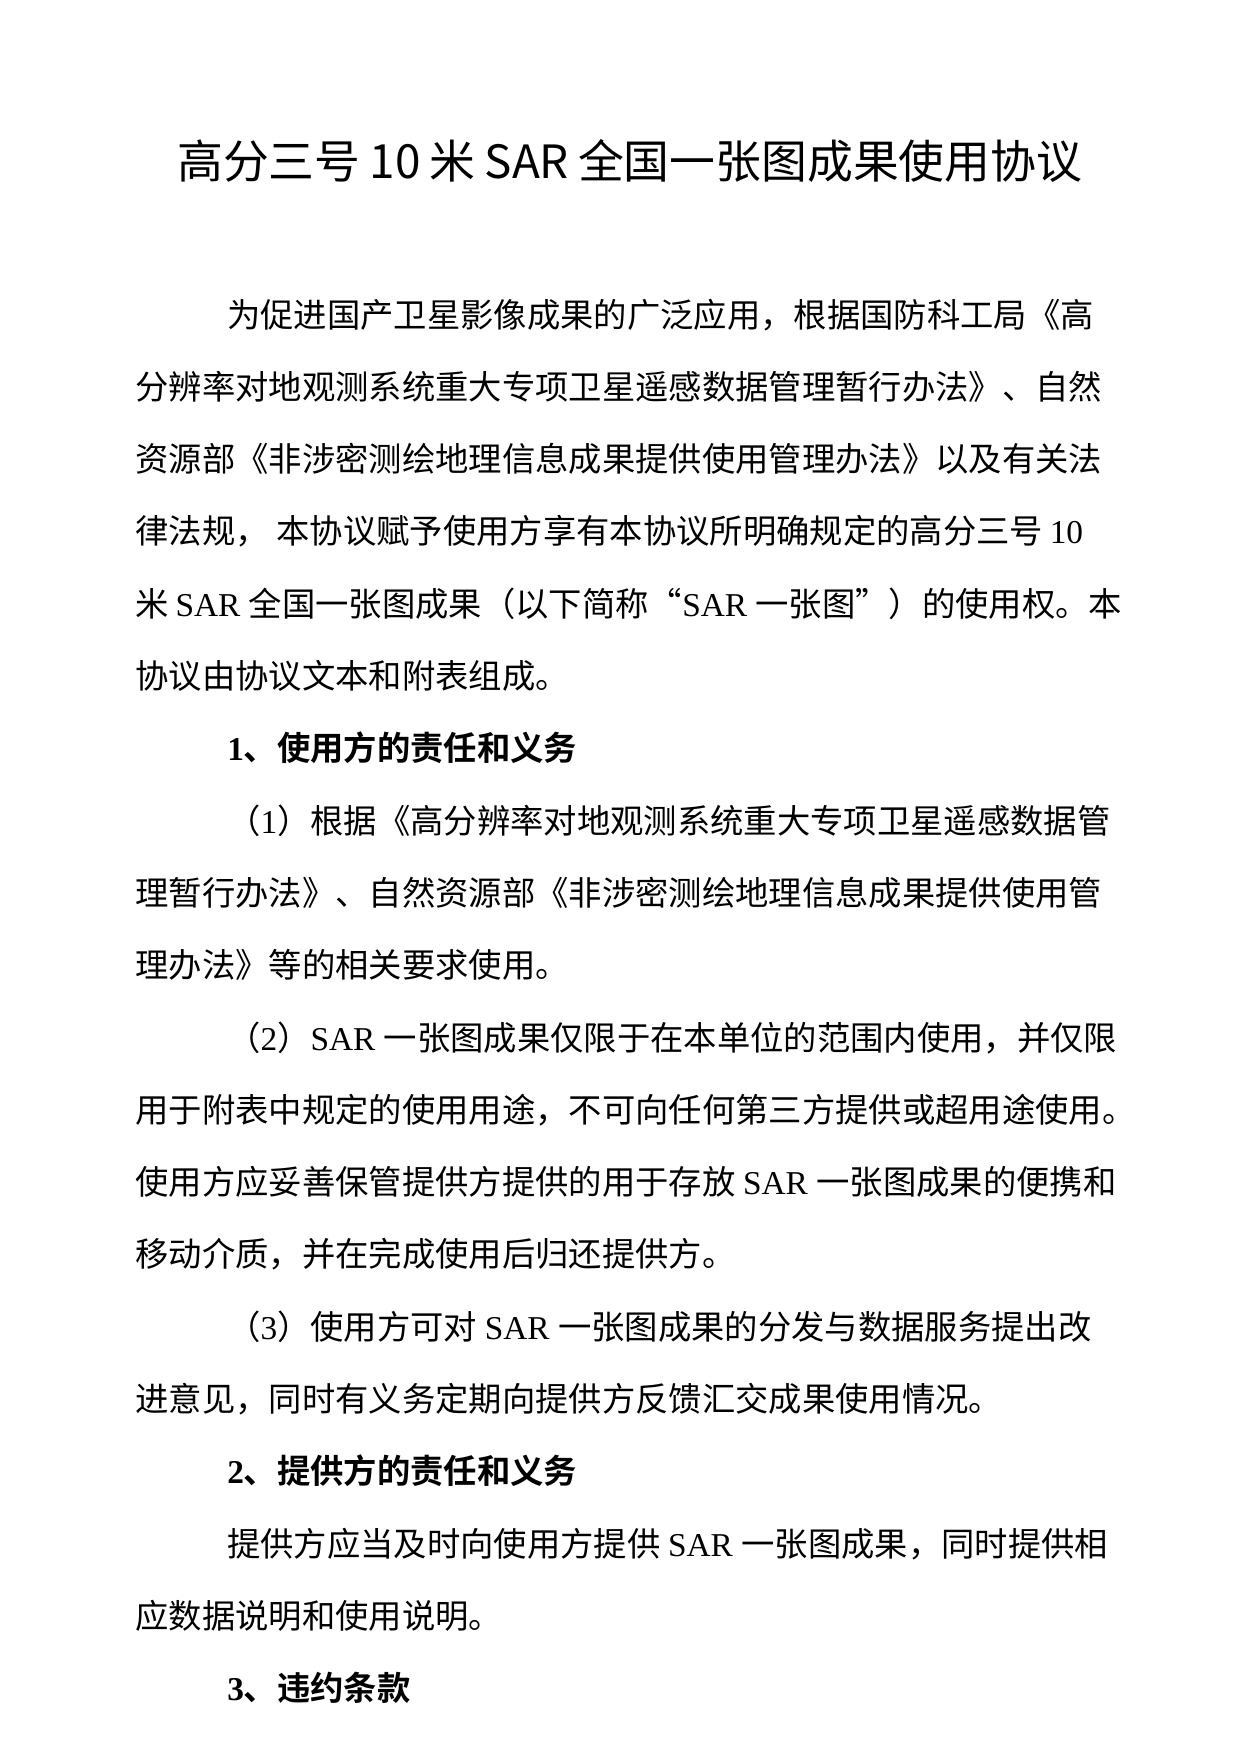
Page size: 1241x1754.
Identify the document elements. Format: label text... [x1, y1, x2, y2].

text 提供方应当及时向使用方提供 SAR 一张图成果，同时提供相应数据说明和使用说明。 [135, 1517, 1123, 1638]
text 2、提供方的责任和义务 [135, 1445, 1123, 1493]
text 1、使用方的责任和义务 [135, 722, 1123, 770]
text 为促进国产卫星影像成果的广泛应用，根据国防科工局《高分辨率对地观测系统重大专项卫星遥感数据管理暂行办法》、自然资源部《非涉密测绘地理信息成果提供使用管理办法》以及有关法律法规， 本协议赋予使用方享有本协议所明确规定的高分三号10 米SAR 全国一张图成果（以下简称“SAR 一张图”）的使用权。本协议由协议文本和附表组成。 [135, 288, 1123, 698]
text 高分三号10米SAR全国一张图成果使用协议 [135, 125, 1123, 191]
text （2）SAR 一张图成果仅限于在本单位的范围内使用，并仅限用于附表中规定的使用用途，不可向任何第三方提供或超用途使用。使用方应妥善保管提供方提供的用于存放 SAR 一张图成果的便携和移动介质，并在完成使用后归还提供方。 [135, 1011, 1123, 1276]
text （3）使用方可对 SAR 一张图成果的分发与数据服务提出改进意见，同时有义务定期向提供方反馈汇交成果使用情况。 [135, 1301, 1123, 1421]
text 3、违约条款 [135, 1662, 1123, 1710]
text （1）根据《高分辨率对地观测系统重大专项卫星遥感数据管理暂行办法》、自然资源部《非涉密测绘地理信息成果提供使用管理办法》等的相关要求使用。 [135, 794, 1123, 987]
